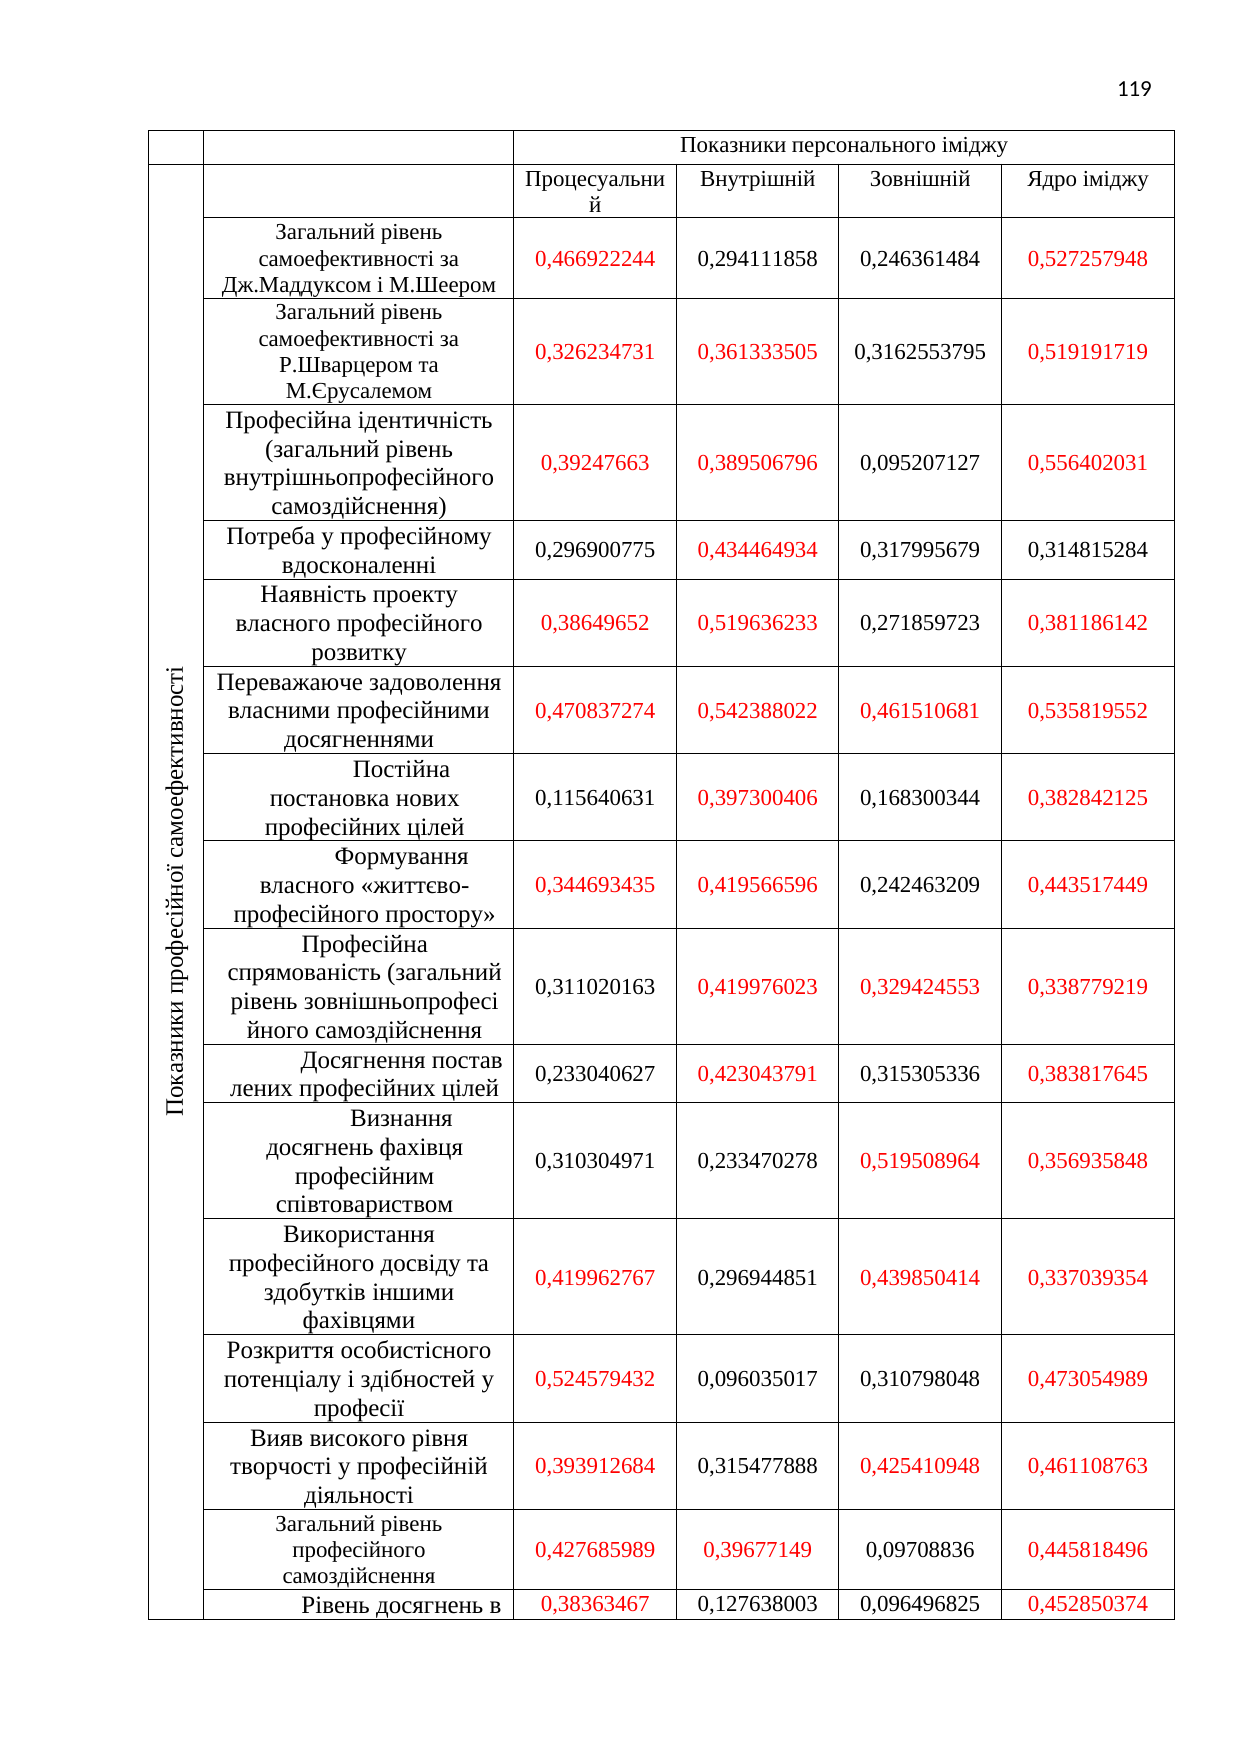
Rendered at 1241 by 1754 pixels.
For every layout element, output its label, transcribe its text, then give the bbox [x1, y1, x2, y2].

table_cell [204, 165, 513, 217]
table_cell 0,383817645 [1002, 1045, 1174, 1102]
table_cell Професійна спрямованість (загальний рівень зовнішньопрофесійного самоздійснення [204, 929, 513, 1044]
table_cell Зовнішній [839, 165, 1001, 217]
table_cell Вияв високого рівня творчості у професійній діяльності [204, 1423, 513, 1509]
table_cell Переважаюче задоволення власними професійними досягненнями [204, 667, 513, 753]
table_cell 0,542388022 [677, 667, 838, 753]
table_cell 0,361333505 [677, 299, 838, 404]
table_cell 0,461510681 [839, 667, 1001, 753]
table_cell 0,310798048 [839, 1335, 1001, 1422]
table_cell 0,39247663 [514, 405, 676, 520]
table_cell 0,445818496 [1002, 1510, 1174, 1589]
table_cell 0,427685989 [514, 1510, 676, 1589]
table_cell Постійна постановка нових професійних цілей [204, 754, 513, 840]
table_cell Професійна ідентичність (загальний рівень внутрішньопрофесійного самоздійснення) [204, 405, 513, 520]
table_cell Досягнення поставлених професійних цілей [204, 1045, 513, 1102]
table_cell 0,419976023 [677, 929, 838, 1044]
table_cell 0,296900775 [514, 521, 676, 578]
table_cell 0,127638003 [677, 1590, 838, 1619]
table_cell 0,470837274 [514, 667, 676, 753]
table_cell Загальний рівень самоефективності за Дж.Маддуксом і М.Шеером [204, 218, 513, 297]
table_cell 0,338779219 [1002, 929, 1174, 1044]
table_cell 0,419566596 [677, 841, 838, 928]
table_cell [204, 1590, 513, 1619]
table_cell Формування власного «життєво-професійного простору» [204, 841, 513, 928]
table_cell Використання професійного досвіду та здобутків іншими фахівцями [204, 1219, 513, 1334]
table_cell 0,452850374 [1002, 1590, 1174, 1619]
table_cell Ядро іміджу [1002, 165, 1174, 217]
table_cell Потреба у професійному вдосконаленні [204, 521, 513, 578]
table_cell 0,115640631 [514, 754, 676, 840]
table_header Показники персонального іміджу [514, 131, 1174, 163]
table_cell 0,519191719 [1002, 299, 1174, 404]
table_cell 0,38363467 [514, 1590, 676, 1619]
table_cell Загальний рівень самоефективності за Р.Шварцером та М.Єрусалемом [204, 299, 513, 404]
table_cell Показники професійної самоефективності [149, 165, 203, 1619]
table_cell Наявність проекту власного професійного розвитку [204, 580, 513, 666]
table_cell 0,296944851 [677, 1219, 838, 1334]
table_cell 0,3162553795 [839, 299, 1001, 404]
table_cell 0,271859723 [839, 580, 1001, 666]
table_cell 0,397300406 [677, 754, 838, 840]
table_cell 0,315305336 [839, 1045, 1001, 1102]
table_cell 0,519508964 [839, 1103, 1001, 1218]
table_cell 0,096496825 [839, 1590, 1001, 1619]
table_cell 0,337039354 [1002, 1219, 1174, 1334]
table_cell 0,311020163 [514, 929, 676, 1044]
table_header [204, 131, 513, 163]
table_cell 0,434464934 [677, 521, 838, 578]
table_cell 0,535819552 [1002, 667, 1174, 753]
table_cell 0,39677149 [677, 1510, 838, 1589]
table_cell 0,246361484 [839, 218, 1001, 297]
table_cell 0,356935848 [1002, 1103, 1174, 1218]
table_cell 0,527257948 [1002, 218, 1174, 297]
table_cell Визнання досягнень фахівця професійним співтовариством [204, 1103, 513, 1218]
table_cell 0,473054989 [1002, 1335, 1174, 1422]
table_cell 0,389506796 [677, 405, 838, 520]
table_cell 0,38649652 [514, 580, 676, 666]
table_cell 0,326234731 [514, 299, 676, 404]
table_cell 0,096035017 [677, 1335, 838, 1422]
table_cell 0,242463209 [839, 841, 1001, 928]
table_cell 0,461108763 [1002, 1423, 1174, 1509]
table_cell 0,095207127 [839, 405, 1001, 520]
table_cell 0,344693435 [514, 841, 676, 928]
table_cell 0,314815284 [1002, 521, 1174, 578]
table_cell 0,443517449 [1002, 841, 1174, 928]
table_header [149, 131, 203, 163]
table_cell 0,556402031 [1002, 405, 1174, 520]
table_cell 0,233040627 [514, 1045, 676, 1102]
table_cell 0,519636233 [677, 580, 838, 666]
table_cell 0,466922244 [514, 218, 676, 297]
table_cell Процесуальний [514, 165, 676, 217]
table_cell 0,310304971 [514, 1103, 676, 1218]
table_cell 0,393912684 [514, 1423, 676, 1509]
table_cell 0,425410948 [839, 1423, 1001, 1509]
table_cell 0,382842125 [1002, 754, 1174, 840]
table_cell Загальний рівень професійного самоздійснення [204, 1510, 513, 1589]
table_cell 0,09708836 [839, 1510, 1001, 1589]
table_cell 0,294111858 [677, 218, 838, 297]
table_cell 0,524579432 [514, 1335, 676, 1422]
table_cell 0,381186142 [1002, 580, 1174, 666]
table_cell 0,317995679 [839, 521, 1001, 578]
table_cell 0,315477888 [677, 1423, 838, 1509]
table_cell Розкриття особистісного потенціалу і здібностей у професії [204, 1335, 513, 1422]
table_cell 0,439850414 [839, 1219, 1001, 1334]
table_cell 0,233470278 [677, 1103, 838, 1218]
table_cell 0,423043791 [677, 1045, 838, 1102]
table_cell Внутрішній [677, 165, 838, 217]
table_cell 0,419962767 [514, 1219, 676, 1334]
table_cell 0,329424553 [839, 929, 1001, 1044]
table_cell 0,168300344 [839, 754, 1001, 840]
